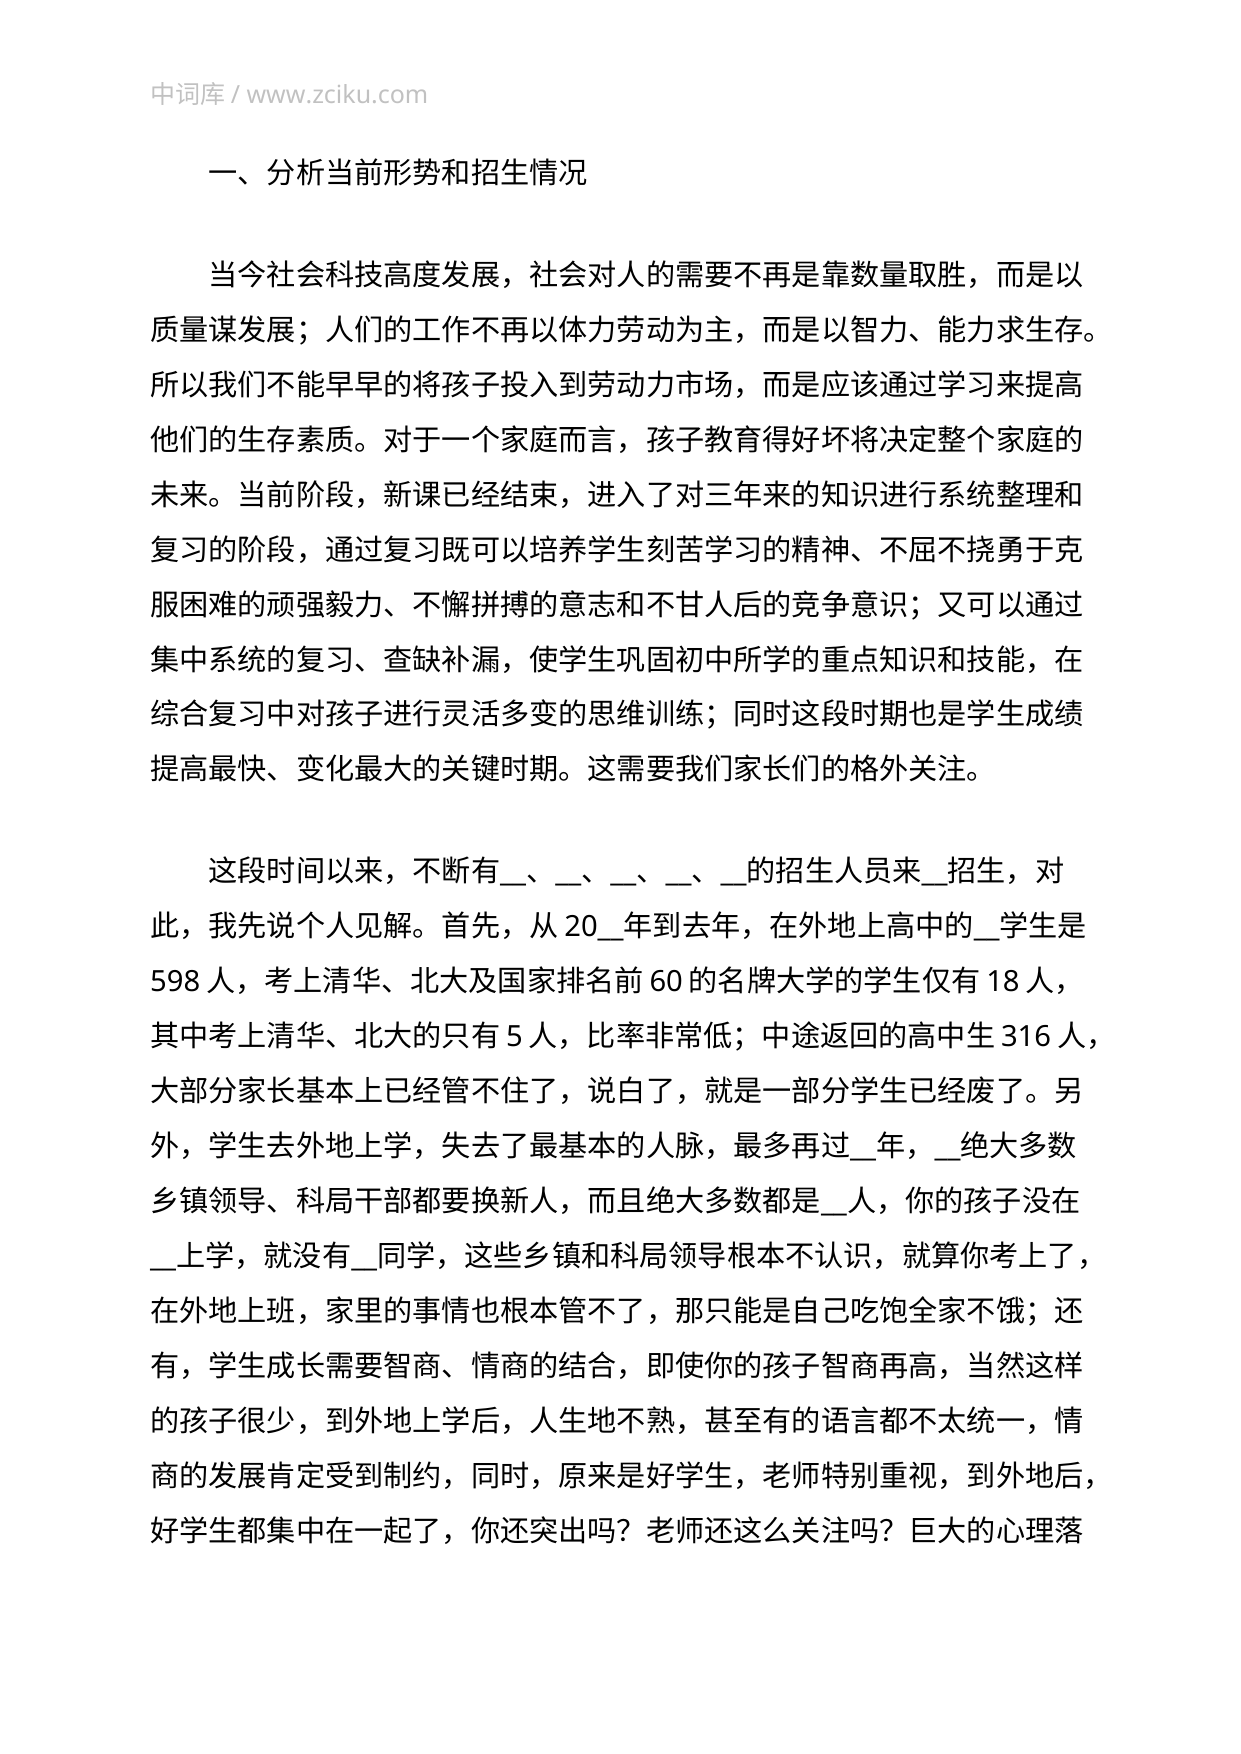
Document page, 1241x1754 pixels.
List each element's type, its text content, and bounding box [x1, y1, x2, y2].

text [150, 848, 1090, 1549]
text 当今社会科技高度发展，社会对人的需要不再是靠数量取胜，而是以质量谋发展；人们的工作不再以体力劳动为主，而是以智力、能力求生存。所以我们不能早早的将孩子投入到劳动力市场，而是应该通过学习来提高他们的生存素质。对于一个家庭而言，孩子教育得好坏将决定整个家庭的未来。当前阶段，新课已经结束，进入了对三年来的知识进行系统整理和复习的阶段，通过复习既可以培养学生刻苦学习的精神、不屈不挠勇于克服困难的顽强毅力、不懈拼搏的意志和不甘人后的竞争意识；又可以通过集中系统的复习、查缺补漏，使学生巩固初中所学的重点知识和技能，在综合复习中对孩子进行灵活多变的思维训练；同时这段时期也是学生成绩提高最快、变化最大的关键时期。这需要我们家长们的格外关注。 [150, 252, 1090, 788]
text 一、分析当前形势和招生情况 [150, 150, 1090, 192]
